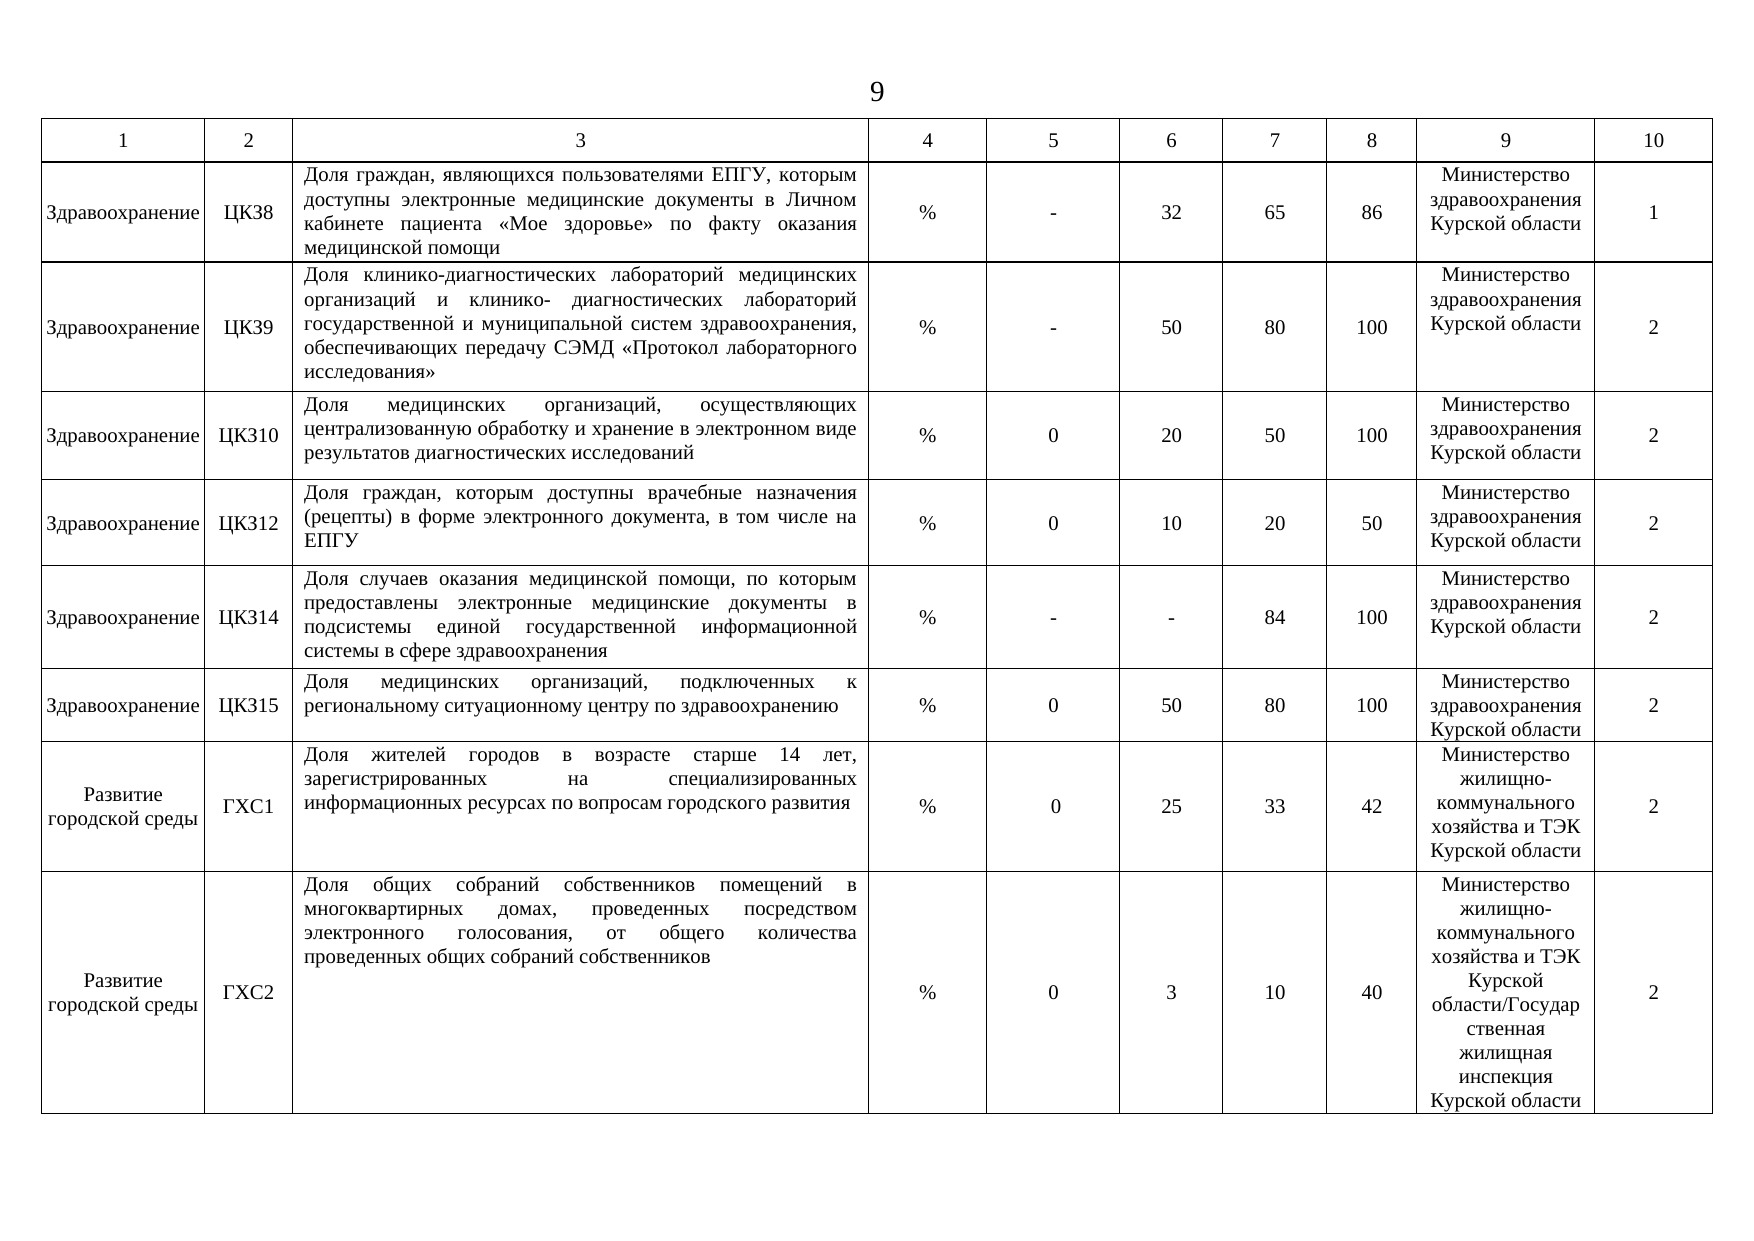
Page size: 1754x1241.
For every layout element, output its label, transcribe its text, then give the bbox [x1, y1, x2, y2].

table_cell - [1120, 566, 1222, 668]
table_cell Министерство здравоохранения Курской области [1417, 480, 1594, 565]
table_cell Доля медицинских организаций, подключенных к региональному ситуационному центру по здравоохранению [293, 669, 868, 741]
table_cell 2 [1595, 263, 1712, 391]
table_cell - [987, 263, 1119, 391]
table_cell 50 [1120, 263, 1222, 391]
table_cell 33 [1223, 742, 1326, 871]
table_header 6 [1120, 119, 1222, 161]
table_cell ЦКЗ9 [205, 263, 292, 391]
table_cell 2 [1595, 392, 1712, 479]
table_cell Развитие городской среды [42, 872, 204, 1112]
table_cell 65 [1223, 163, 1326, 261]
table_cell Доля медицинских организаций, осуществляющих централизованную обработку и хранение в электронном виде результатов диагностических исследований [293, 392, 868, 479]
table_cell Доля граждан, которым доступны врачебные назначения (рецепты) в форме электронного документа, в том числе на ЕПГУ [293, 480, 868, 565]
table_cell Министерство здравоохранения Курской области [1417, 392, 1594, 479]
table_cell 3 [1120, 872, 1222, 1112]
table_cell Здравоохранение [42, 263, 204, 391]
table_cell % [869, 669, 986, 741]
table_cell 2 [1595, 872, 1712, 1112]
table_cell ЦКЗ10 [205, 392, 292, 479]
table_cell 50 [1120, 669, 1222, 741]
table_header 3 [293, 119, 868, 161]
table_cell 80 [1223, 669, 1326, 741]
table_cell Министерство жилищно-коммунального хозяйства и ТЭК Курской области [1417, 742, 1594, 871]
table_cell 0 [987, 480, 1119, 565]
table_cell % [869, 742, 986, 871]
table_cell Доля граждан, являющихся пользователями ЕПГУ, которым доступны электронные медицинские документы в Личном кабинете пациента «Мое здоровье» по факту оказания медицинской помощи [293, 163, 868, 261]
table_cell Министерство здравоохранения Курской области [1417, 669, 1594, 741]
table_cell 80 [1223, 263, 1326, 391]
table_cell Министерство жилищно-коммунального хозяйства и ТЭК Курской области/Государ ственная жилищная инспекция Курской области [1417, 872, 1594, 1112]
table_cell 20 [1223, 480, 1326, 565]
table_cell % [869, 872, 986, 1112]
table_cell Министерство здравоохранения Курской области [1417, 566, 1594, 668]
table_cell ЦКЗ15 [205, 669, 292, 741]
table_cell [1417, 163, 1594, 261]
table_cell Здравоохранение [42, 163, 204, 261]
table_cell 32 [1120, 163, 1222, 261]
table_cell Здравоохранение [42, 480, 204, 565]
table_cell 2 [1595, 566, 1712, 668]
table_header 8 [1327, 119, 1416, 161]
table_cell % [869, 392, 986, 479]
table_header 9 [1417, 119, 1594, 161]
table_cell 50 [1223, 392, 1326, 479]
table_cell Здравоохранение [42, 392, 204, 479]
table_cell % [869, 480, 986, 565]
table_cell Доля случаев оказания медицинской помощи, по которым предоставлены электронные медицинские документы в подсистемы единой государственной информационной системы в сфере здравоохранения [293, 566, 868, 668]
table_cell - [987, 566, 1119, 668]
table_cell Здравоохранение [42, 669, 204, 741]
table_cell Министерство здравоохранения Курской области [1417, 263, 1594, 391]
table_cell Доля жителей городов в возрасте старше 14 лет, зарегистрированных на специализированных информационных ресурсах по вопросам городского развития [293, 742, 868, 871]
table_header 5 [987, 119, 1119, 161]
table_header 2 [205, 119, 292, 161]
table_cell % [869, 263, 986, 391]
table_cell 0 [987, 392, 1119, 479]
table_cell ЦКЗ8 [205, 163, 292, 261]
table_cell 10 [1120, 480, 1222, 565]
table_cell 2 [1595, 742, 1712, 871]
table_cell 0 [987, 742, 1119, 871]
table_cell 25 [1120, 742, 1222, 871]
table_header 10 [1595, 119, 1712, 161]
table_cell ГХС2 [205, 872, 292, 1112]
table_cell 50 [1327, 480, 1416, 565]
table_cell 100 [1327, 392, 1416, 479]
table_cell ЦКЗ12 [205, 480, 292, 565]
table_cell 100 [1327, 263, 1416, 391]
table_cell 2 [1595, 480, 1712, 565]
table_cell 2 [1595, 669, 1712, 741]
table_header 7 [1223, 119, 1326, 161]
table_cell Доля клинико-диагностических лабораторий медицинских организаций и клинико- диагностических лабораторий государственной и муниципальной систем здравоохранения, обеспечивающих передачу СЭМД «Протокол лабораторного исследования» [293, 263, 868, 391]
table_cell 20 [1120, 392, 1222, 479]
table_cell 40 [1327, 872, 1416, 1112]
table_cell 0 [987, 669, 1119, 741]
table_header 1 [42, 119, 204, 161]
table_cell 10 [1223, 872, 1326, 1112]
table_cell Доля общих собраний собственников помещений в многоквартирных домах, проведенных посредством электронного голосования, от общего количества проведенных общих собраний собственников [293, 872, 868, 1112]
table_cell % [869, 566, 986, 668]
table_cell Развитие городской среды [42, 742, 204, 871]
table_cell 0 [987, 872, 1119, 1112]
table_header 4 [869, 119, 986, 161]
table_cell 1 [1595, 163, 1712, 261]
table_cell 100 [1327, 566, 1416, 668]
table_cell % [869, 163, 986, 261]
table_cell ЦКЗ14 [205, 566, 292, 668]
table_cell 84 [1223, 566, 1326, 668]
table_cell 42 [1327, 742, 1416, 871]
table_cell 100 [1327, 669, 1416, 741]
table_cell - [987, 163, 1119, 261]
table_cell ГХС1 [205, 742, 292, 871]
table_cell Здравоохранение [42, 566, 204, 668]
table_cell 86 [1327, 163, 1416, 261]
